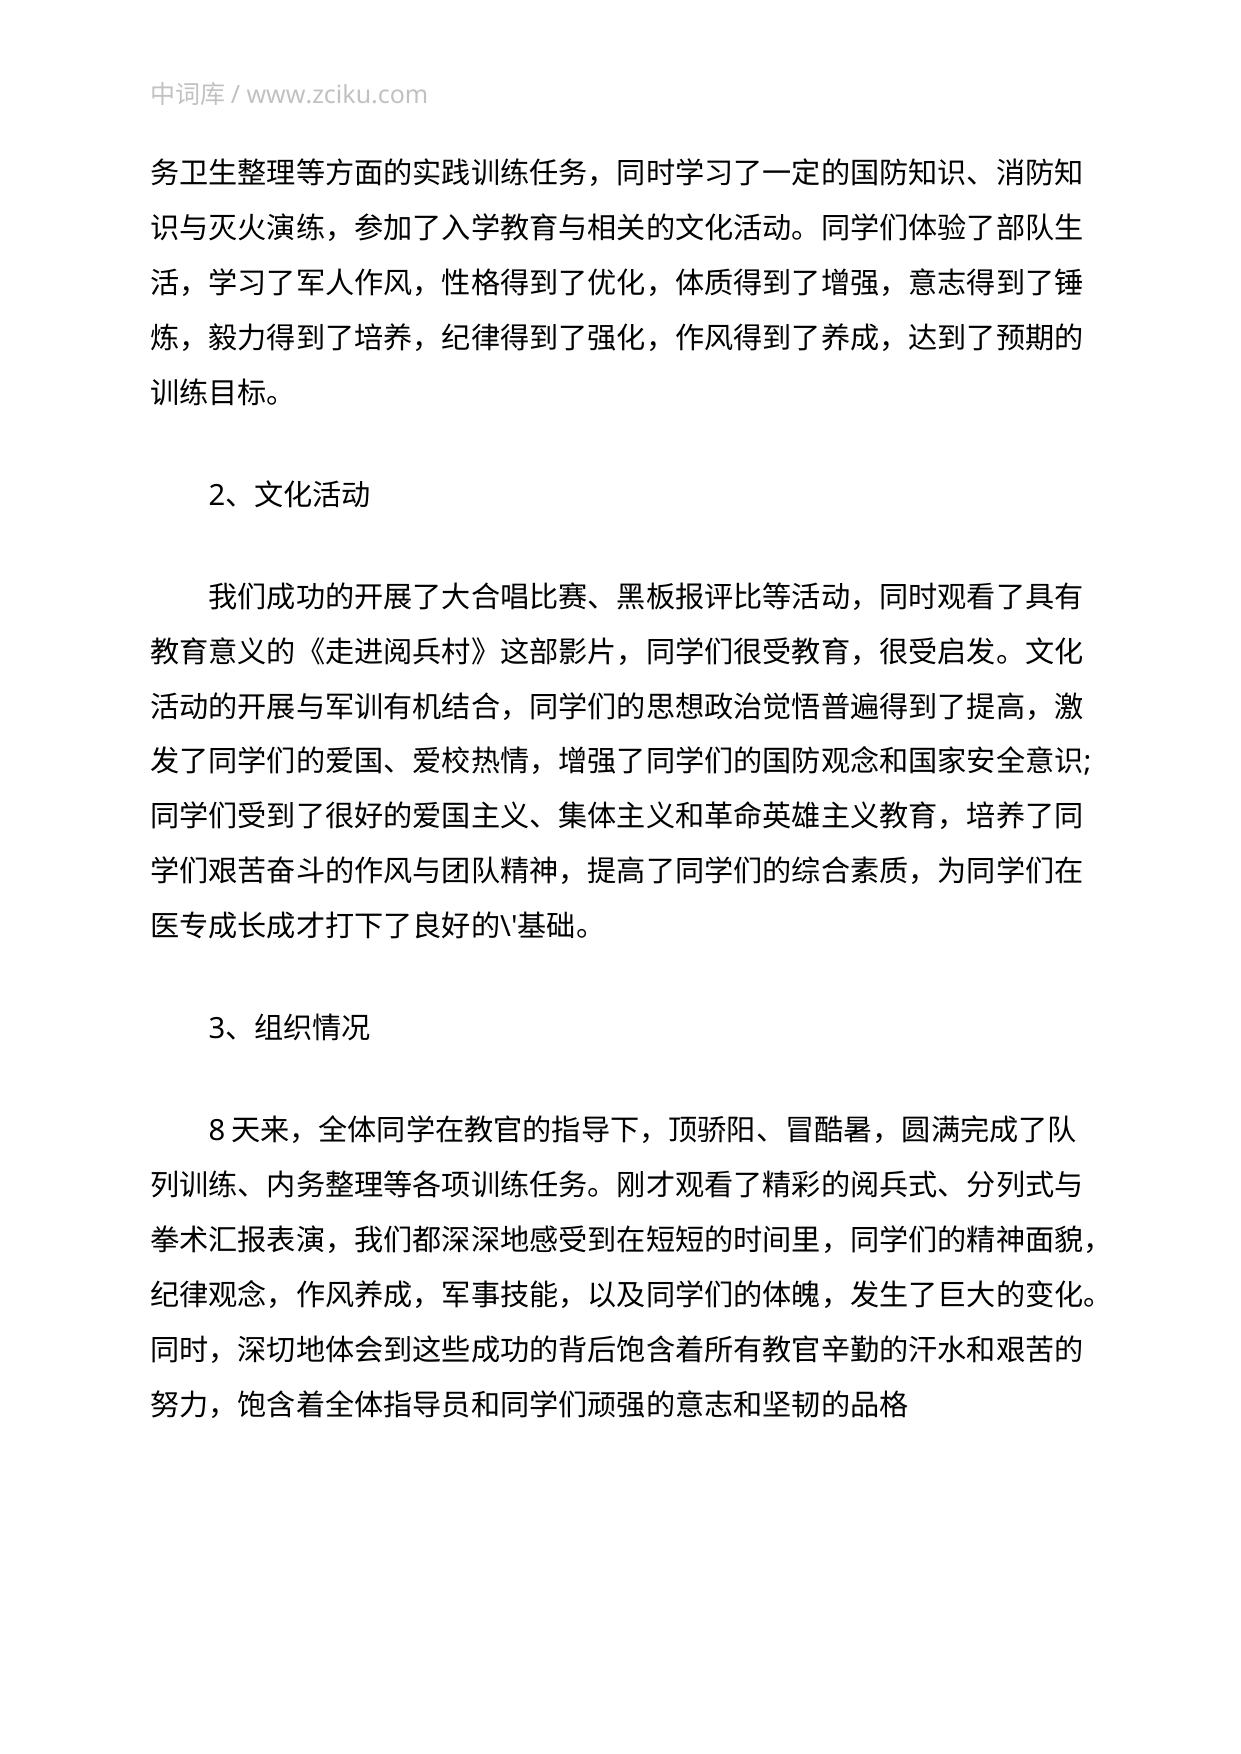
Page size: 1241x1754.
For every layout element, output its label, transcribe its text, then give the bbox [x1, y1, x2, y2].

text 我们成功的开展了大合唱比赛、黑板报评比等活动，同时观看了具有教育意义的《走进阅兵村》这部影片，同学们很受教育，很受启发。文化活动的开展与军训有机结合，同学们的思想政治觉悟普遍得到了提高，激发了同学们的爱国、爱校热情，增强了同学们的国防观念和国家安全意识;同学们受到了很好的爱国主义、集体主义和革命英雄主义教育，培养了同学们艰苦奋斗的作风与团队精神，提高了同学们的综合素质，为同学们在医专成长成才打下了良好的\'基础。 [150, 573, 1090, 945]
text 3、组织情况 [150, 1005, 1090, 1047]
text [150, 150, 1090, 412]
text 2、文化活动 [150, 471, 1090, 514]
text 8天来，全体同学在教官的指导下，顶骄阳、冒酷暑，圆满完成了队列训练、内务整理等各项训练任务。刚才观看了精彩的阅兵式、分列式与拳术汇报表演，我们都深深地感受到在短短的时间里，同学们的精神面貌，纪律观念，作风养成，军事技能，以及同学们的体魄，发生了巨大的变化。同时，深切地体会到这些成功的背后饱含着所有教官辛勤的汗水和艰苦的努力，饱含着全体指导员和同学们顽强的意志和坚韧的品格 [150, 1107, 1090, 1424]
